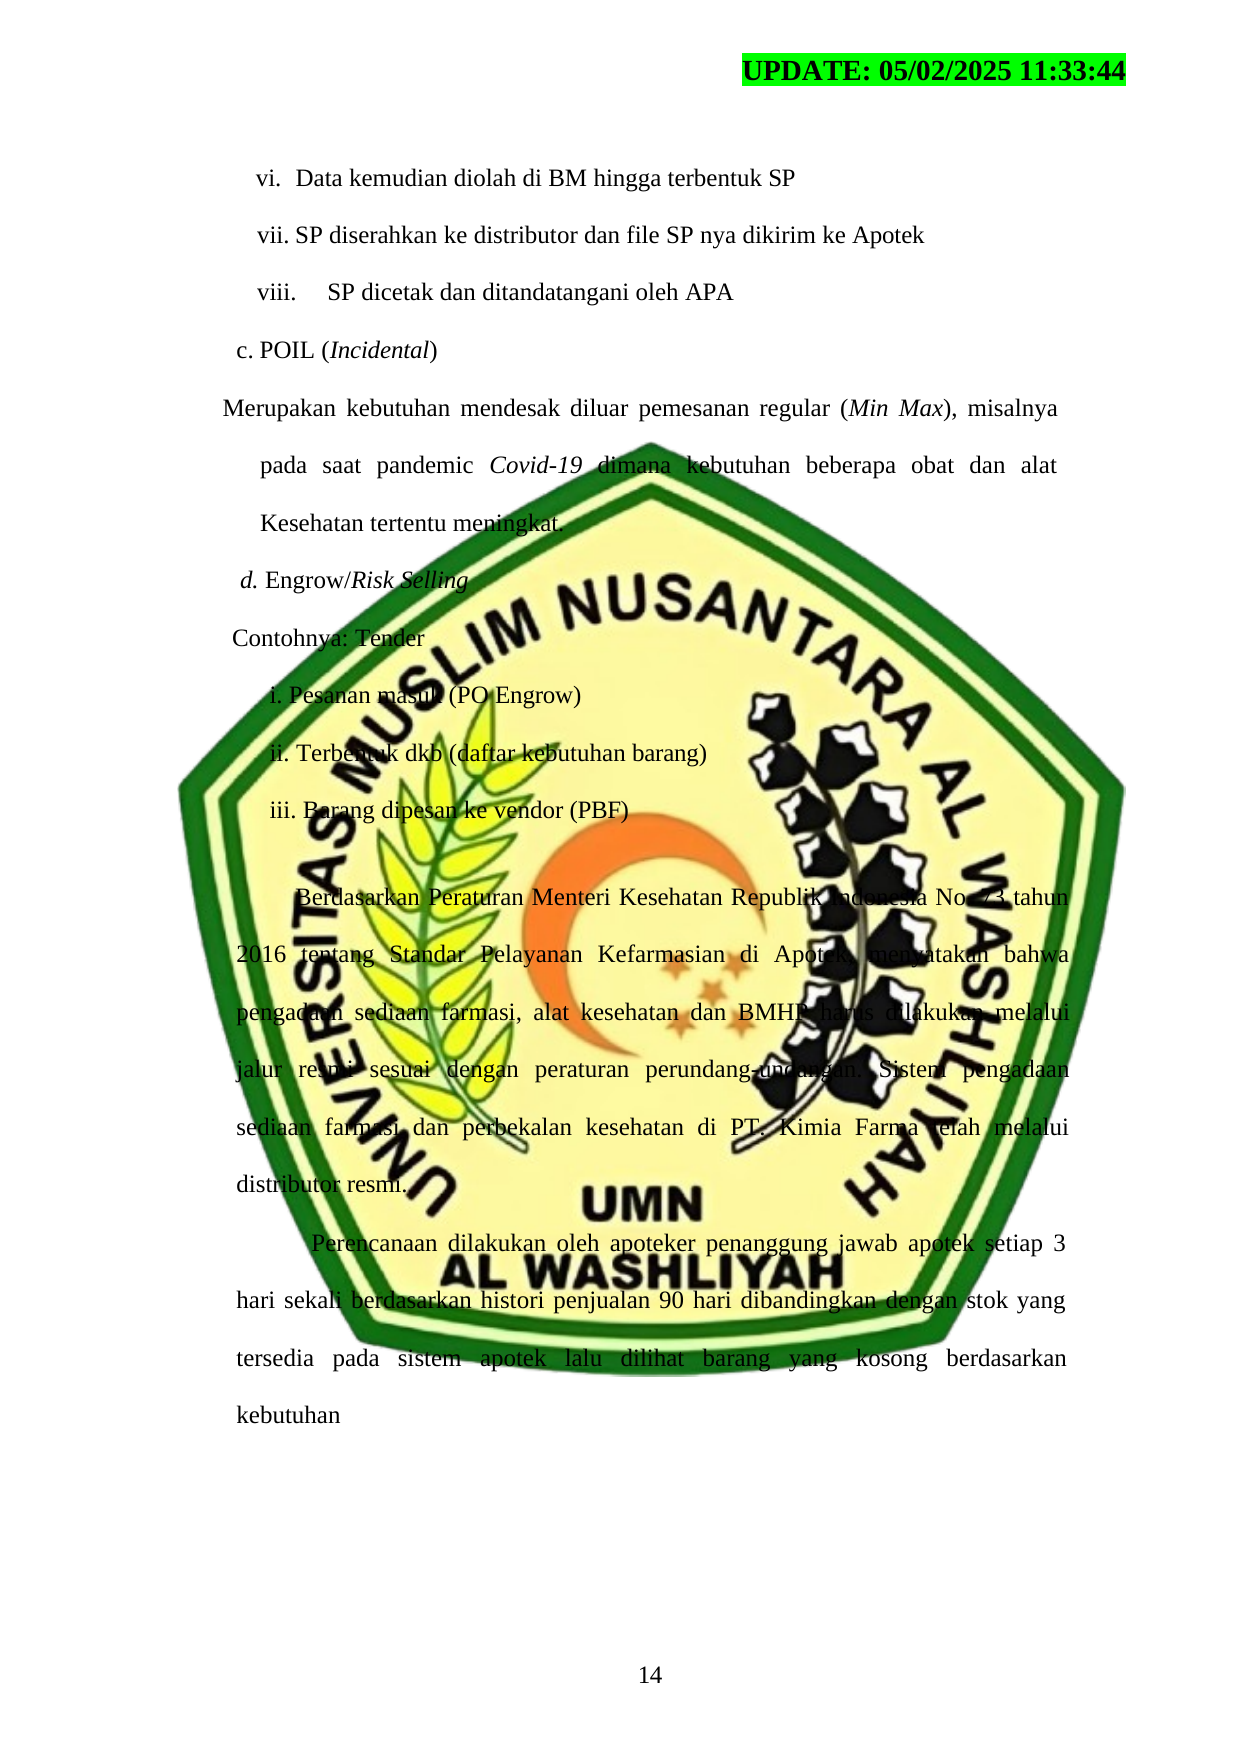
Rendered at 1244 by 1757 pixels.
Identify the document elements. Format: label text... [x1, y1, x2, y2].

list Barang dipesan ke vendor (PBF) [269, 796, 1126, 824]
text Merupakan kebutuhan mendesak diluar pemesanan regular (Min Max), misalnya pada saat pandemic Covid-19 dimana kebutuhan beberapa obat dan alat Kesehatan tertentu meningkat. [222, 393, 1057, 536]
list Terbentuk dkb (daftar kebutuhan barang) [269, 738, 1126, 767]
list POIL (Incidental) [236, 335, 1126, 364]
list SP diserahkan ke distributor dan file SP nya dikirim ke Apotek [257, 220, 1126, 248]
text Perencanaan dilakukan oleh apoteker penanggung jawab apotek setiap 3 hari sekali berdasarkan histori penjualan 90 hari dibandingkan dengan stok yang tersedia pada sistem apotek lalu dilihat barang yang kosong berdasarkan kebutuhan [236, 1228, 1067, 1429]
list Data kemudian diolah di BM hingga terbentuk SP [256, 163, 1126, 191]
list Pesanan masuk (PO Engrow) [269, 680, 1126, 709]
text Contohnya: Tender [232, 623, 1126, 652]
text Berdasarkan Peraturan Menteri Kesehatan Republik Indonesia No. 73 tahun 2016 tentang Standar Pelayanan Kefarmasian di Apotek, menyatakan bahwa pengadaan sediaan farmasi, alat kesehatan dan BMHP harus dilakukan melalui jalur resmi sesuai dengan peraturan perundang-undangan. Sistem pengadaan sediaan farmasi dan perbekalan kesehatan di PT. Kimia Farma telah melalui distributor resmi. [236, 882, 1070, 1198]
list SP dicetak dan ditandatangani oleh APA [257, 277, 1126, 306]
list Engrow/Risk Selling [240, 565, 1126, 594]
picture [177, 441, 1126, 1377]
